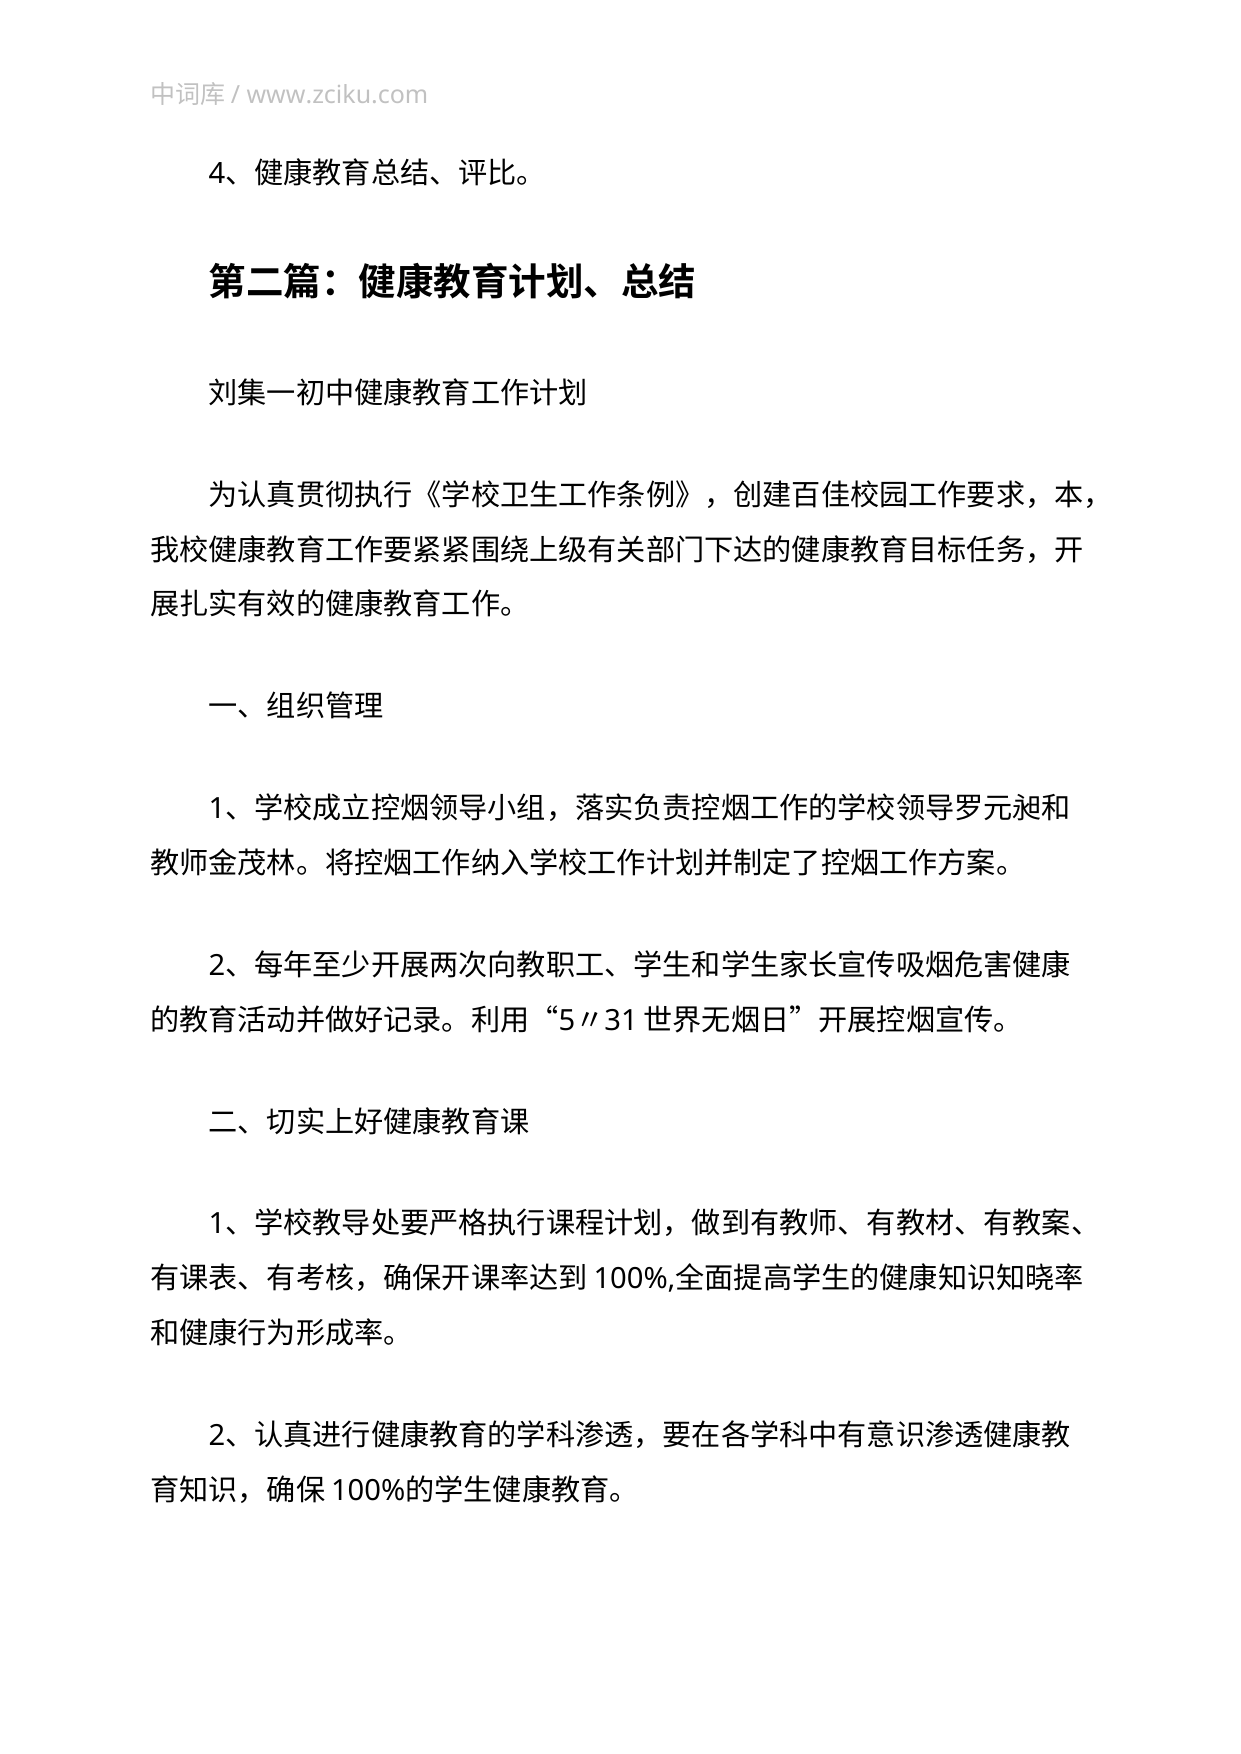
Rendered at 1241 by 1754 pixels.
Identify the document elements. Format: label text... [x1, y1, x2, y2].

text 第二篇：健康教育计划、总结 [150, 252, 1090, 306]
text 2、每年至少开展两次向教职工、学生和学生家长宣传吸烟危害健康的教育活动并做好记录。利用“5〃31世界无烟日”开展控烟宣传。 [150, 941, 1090, 1039]
text 4、健康教育总结、评比。 [150, 150, 1090, 192]
text 刘集一初中健康教育工作计划 [150, 369, 1090, 412]
text 1、学校教导处要严格执行课程计划，做到有教师、有教材、有教案、有课表、有考核，确保开课率达到100%,全面提高学生的健康知识知晓率和健康行为形成率。 [150, 1200, 1090, 1352]
text 一、组织管理 [150, 683, 1090, 725]
text 2、认真进行健康教育的学科渗透，要在各学科中有意识渗透健康教育知识，确保100%的学生健康教育。 [150, 1412, 1090, 1509]
text 二、切实上好健康教育课 [150, 1098, 1090, 1141]
text 1、学校成立控烟领导小组，落实负责控烟工作的学校领导罗元昶和教师金茂林。将控烟工作纳入学校工作计划并制定了控烟工作方案。 [150, 784, 1090, 882]
text 为认真贯彻执行《学校卫生工作条例》，创建百佳校园工作要求，本，我校健康教育工作要紧紧围绕上级有关部门下达的健康教育目标任务，开展扎实有效的健康教育工作。 [150, 471, 1090, 623]
